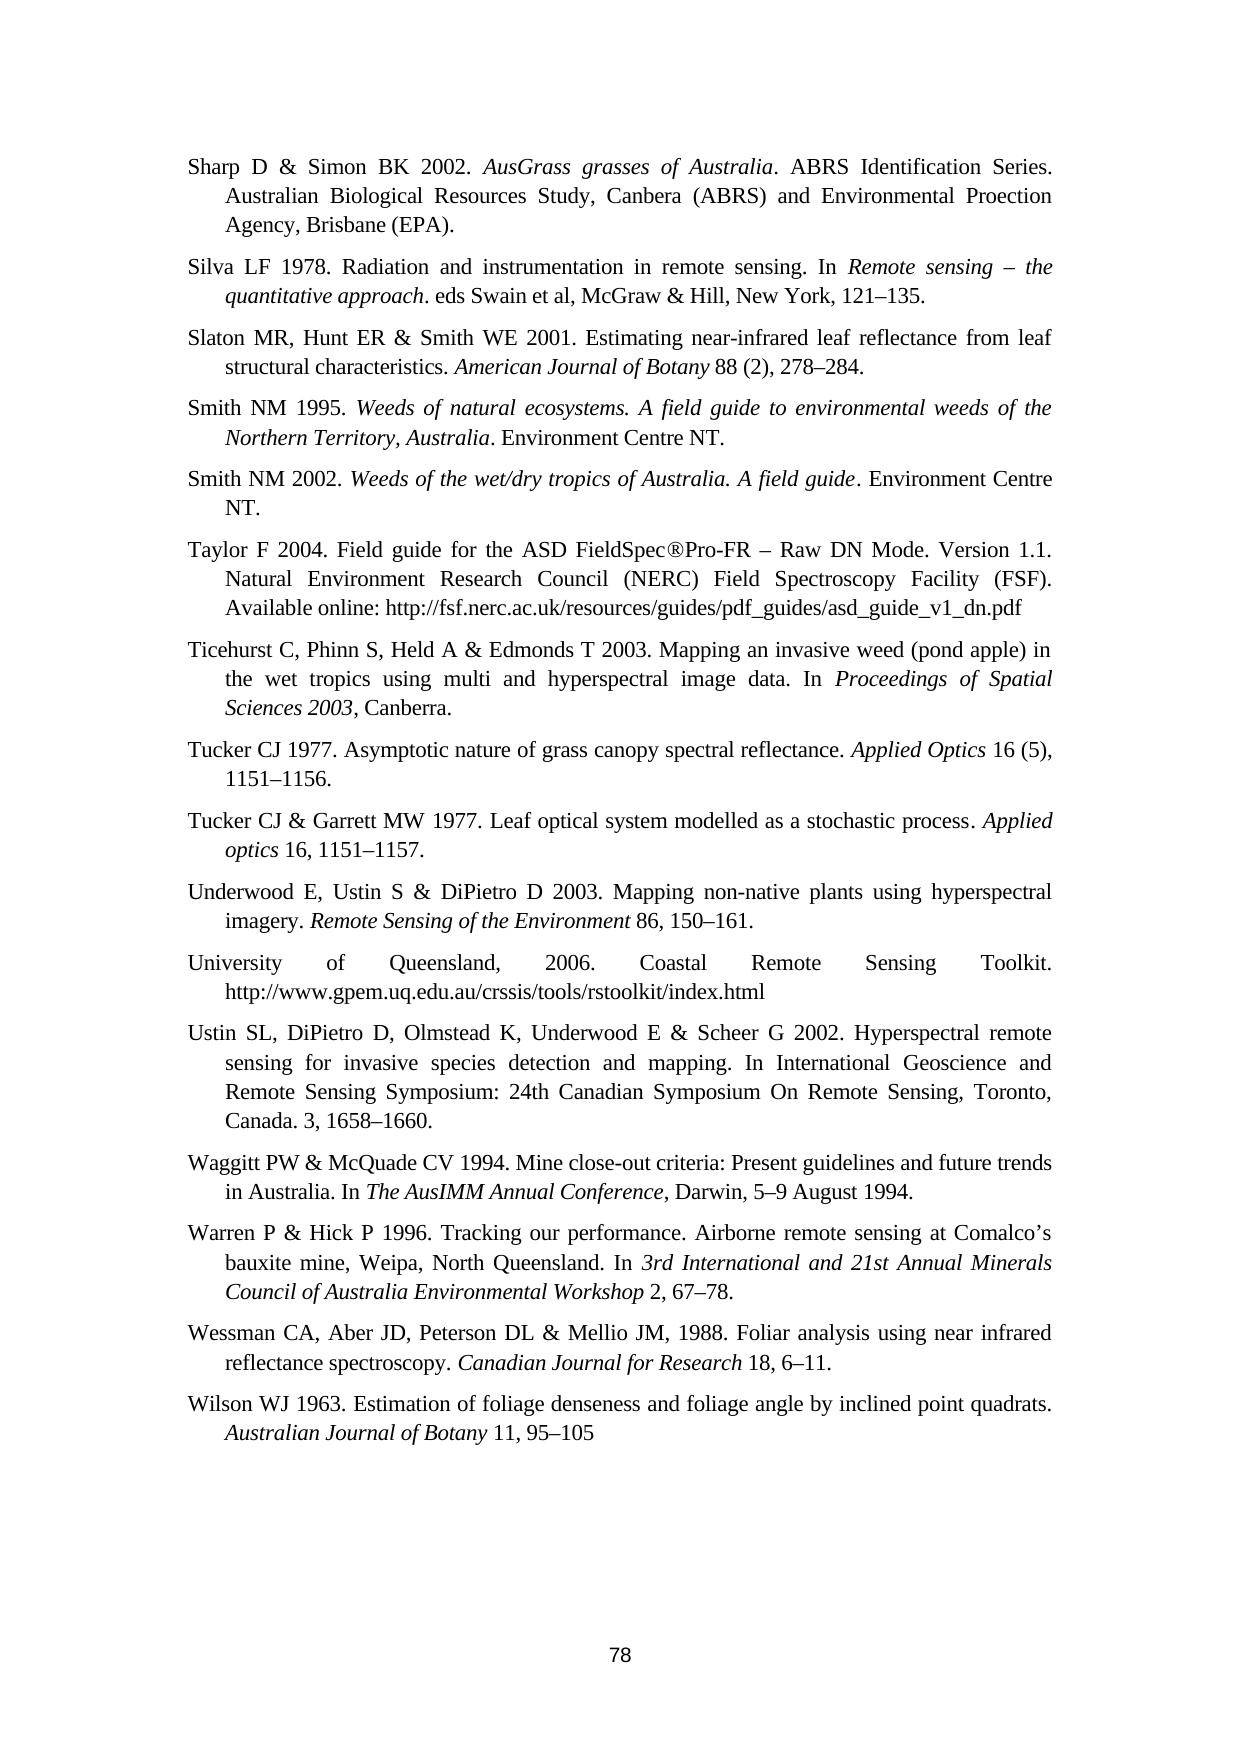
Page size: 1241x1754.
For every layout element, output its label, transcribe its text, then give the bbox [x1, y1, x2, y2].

list Waggitt PW & McQuade CV 1994. Mine close-out criteria: Present guidelines and future trends in . In The AusIMM Annual Conference, , 5–9 August 1994. [187, 1146, 1053, 1204]
list Tucker CJ & Garrett MW 1977. Leaf optical system modelled as a stochastic process. Applied optics 16, 1151–1157. [187, 804, 1053, 862]
list Warren P & Hick P 1996. Tracking our performance. Airborne remote sensing at Comalco’s bauxite mine, Weipa, North Queensland. In 3rd International and 21st Annual Minerals Council of Environmental Workshop 2, 67–78. [187, 1217, 1053, 1304]
list Smith NM 2002. Weeds of the wet/dry tropics of Australia. A field guide. Environment Centre NT. [187, 462, 1053, 521]
list Sharp D & Simon BK 2002. AusGrass grasses of Australia. ABRS Identification Series. Australian Biological Resources Study, Canbera (ABRS) and Environmental Proection Agency, Brisbane (EPA). [187, 150, 1053, 237]
list 1995. Weeds of natural ecosystems. A field guide to environmental weeds of the Northern Territory, Australia. Environment Centre NT. [187, 392, 1053, 450]
list Tucker CJ 1977. Asymptotic nature of grass canopy spectral reflectance. Applied Optics 16 (5), 1151–1156. [187, 733, 1053, 792]
list Slaton MR, Hunt ER & Smith WE 2001. Estimating near-infrared leaf reflectance from leaf structural characteristics. American Journal of Botany 88 (2), 278–284. [187, 321, 1053, 379]
list Taylor F 2004. Field guide for the ASD FieldSpecPro-FR – Raw DN Mode. Version 1.1. Natural Environment Research Council (NERC) Field Spectroscopy Facility (FSF). Available online: http://fsf.nerc.ac.uk/resources/guides/pdf_guides/asd_guide_v1_dn.pdf [187, 533, 1053, 621]
list Wessman CA, Aber JD, Peterson DL & Mellio JM, 1988. Foliar analysis using near infrared reflectance spectroscopy. Canadian Journal for Research 18, 6–11. [187, 1317, 1053, 1375]
list Ticehurst C, Phinn S, Held A & Edmonds T 2003. Mapping an invasive weed (pond apple) in the wet tropics using multi and hyperspectral image data. In Proceedings of Spatial Sciences 2003, Canberra. [187, 633, 1053, 721]
list Wilson WJ 1963. Estimation of foliage denseness and foliage angle by inclined point quadrats. Australian Journal of Botany 11, 95–105 [187, 1387, 1053, 1446]
list Ustin SL, DiPietro D, Olmstead K, Underwood E & Scheer G 2002. Hyperspectral remote sensing for invasive species detection and mapping. In International Geoscience and Remote Sensing Symposium: 24th Canadian Symposium On Remote Sensing, . 3, 1658–1660. [187, 1017, 1053, 1133]
list Silva LF 1978. Radiation and instrumentation in remote sensing. In Remote sensing – the quantitative approach. eds Swain et al, McGraw & Hill, New York, 121–135. [187, 250, 1053, 308]
list Underwood E, Ustin S & DiPietro D 2003. Mapping non-native plants using hyperspectral imagery. Remote Sensing of the Environment 86, 150–161. [187, 875, 1053, 933]
list University of Queensland, 2006. Coastal Remote Sensing Toolkit. http://www.gpem.uq.edu.au/crssis/tools/rstoolkit/index.html [187, 946, 1053, 1004]
